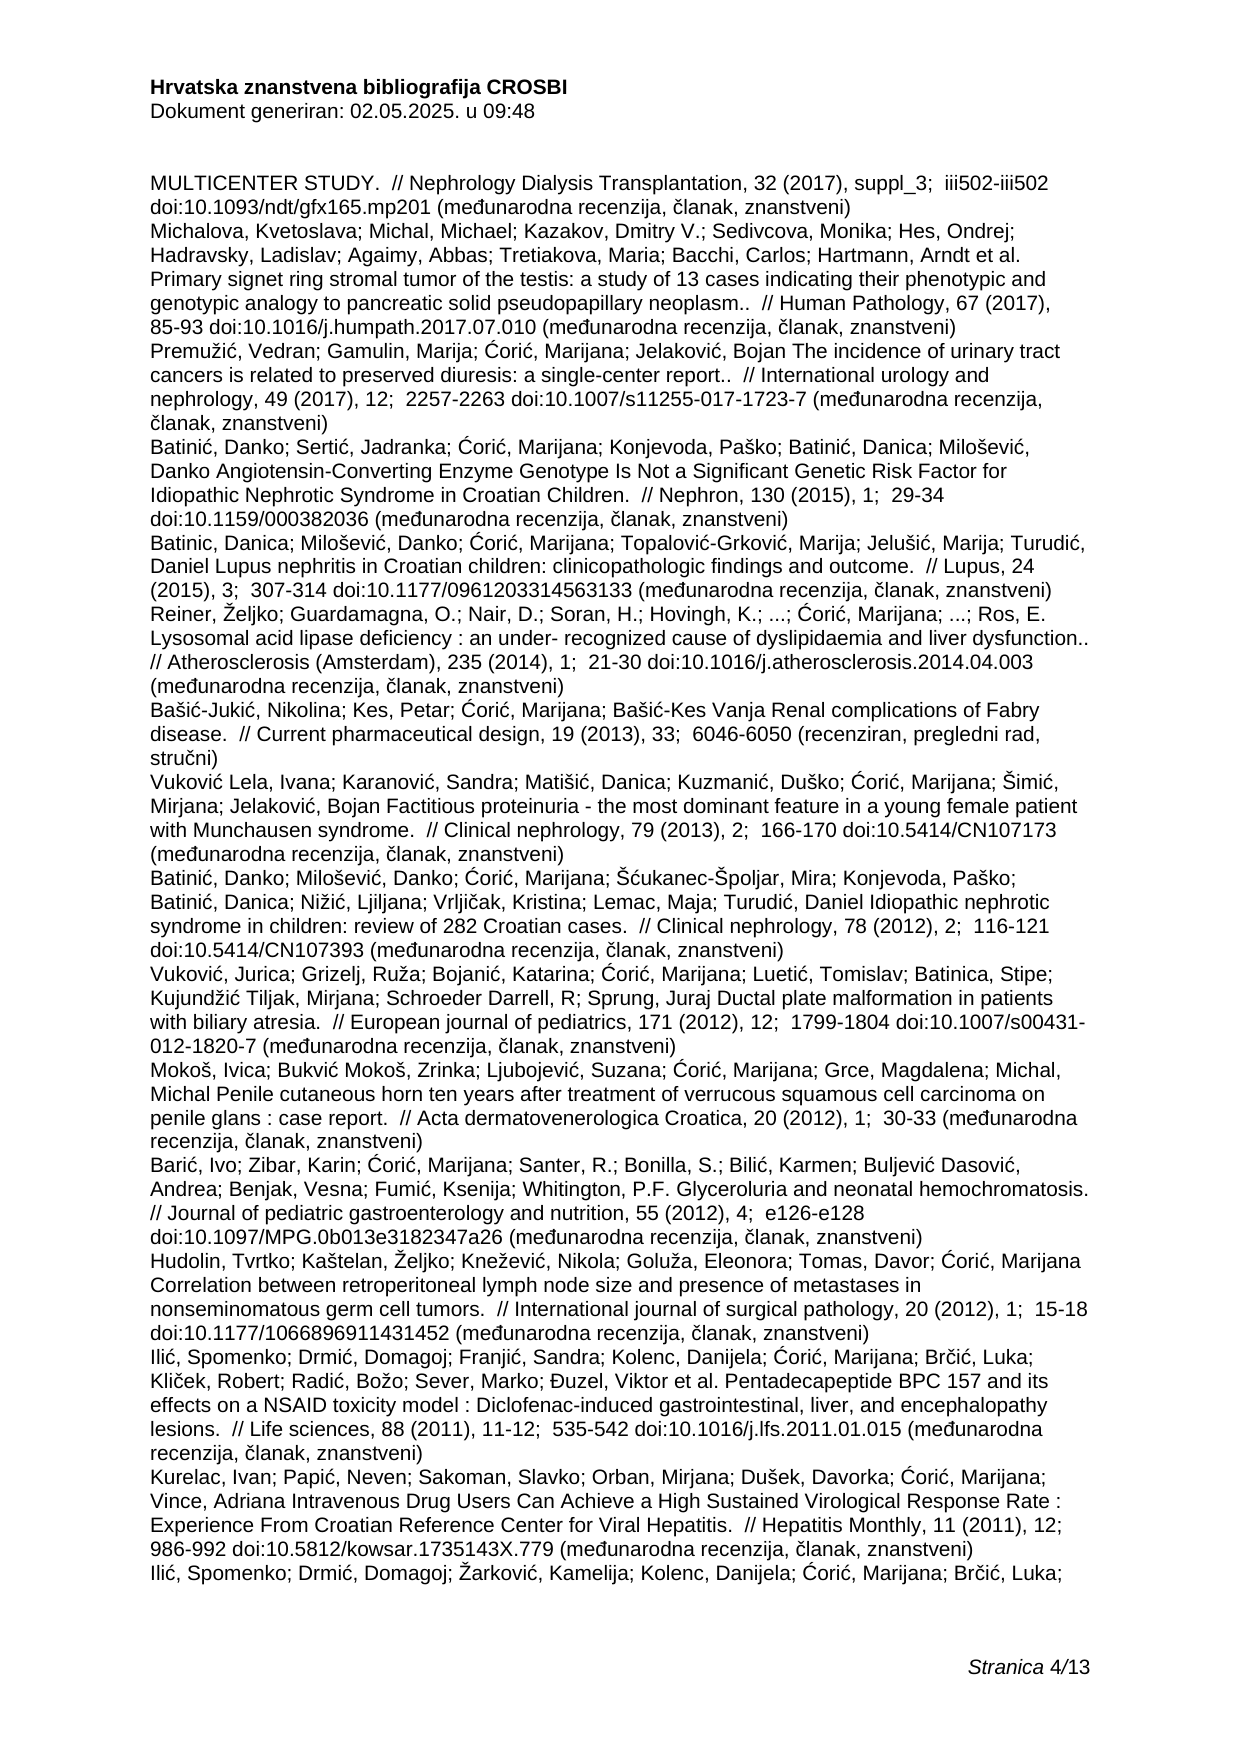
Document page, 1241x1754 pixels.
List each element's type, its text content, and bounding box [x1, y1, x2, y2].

text Bašić-Jukić, Nikolina; Kes, Petar; Ćorić, Marijana; Bašić-Kes Vanja [150, 698, 1090, 770]
text Batinic, Danica; Milošević, Danko; Ćorić, Marijana; Topalović-Grković, Marija; Jelušić, Marija; Turudić, Daniel [150, 530, 1090, 602]
text Hudolin, Tvrtko; Kaštelan, Željko; Knežević, Nikola; Goluža, Eleonora; Tomas, Davor; Ćorić, Marijana [150, 1249, 1090, 1345]
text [150, 1561, 1090, 1584]
text Batinić, Danko; Sertić, Jadranka; Ćorić, Marijana; Konjevoda, Paško; Batinić, Danica; Milošević, Danko [150, 434, 1090, 530]
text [150, 171, 1090, 219]
text Mokoš, Ivica; Bukvić Mokoš, Zrinka; Ljubojević, Suzana; Ćorić, Marijana; Grce, Magdalena; Michal, Michal [150, 1057, 1090, 1153]
text Barić, Ivo; Zibar, Karin; Ćorić, Marijana; Santer, R.; Bonilla, S.; Bilić, Karmen; Buljević Dasović, Andrea; Benjak, Vesna; Fumić, Ksenija; Whitington, P.F. [150, 1153, 1090, 1249]
text Premužić, Vedran; Gamulin, Marija; Ćorić, Marijana; Jelaković, Bojan [150, 339, 1090, 434]
text Batinić, Danko; Milošević, Danko; Ćorić, Marijana; Šćukanec-Špoljar, Mira; Konjevoda, Paško; Batinić, Danica; Nižić, Ljiljana; Vrljičak, Kristina; Lemac, Maja; Turudić, Daniel [150, 866, 1090, 962]
text Vuković, Jurica; Grizelj, Ruža; Bojanić, Katarina; Ćorić, Marijana; Luetić, Tomislav; Batinica, Stipe; Kujundžić Tiljak, Mirjana; Schroeder Darrell, R; Sprung, Juraj [150, 962, 1090, 1057]
text Reiner, Željko; Guardamagna, O.; Nair, D.; Soran, H.; Hovingh, K.; ...; Ćorić, Marijana; ...; Ros, E. [150, 602, 1090, 698]
text Kurelac, Ivan; Papić, Neven; Sakoman, Slavko; Orban, Mirjana; Dušek, Davorka; Ćorić, Marijana; Vince, Adriana [150, 1465, 1090, 1561]
text Michalova, Kvetoslava; Michal, Michael; Kazakov, Dmitry V.; Sedivcova, Monika; Hes, Ondrej; Hadravsky, Ladislav; Agaimy, Abbas; Tretiakova, Maria; Bacchi, Carlos; Hartmann, Arndt et al. [150, 219, 1090, 339]
text Vuković Lela, Ivana; Karanović, Sandra; Matišić, Danica; Kuzmanić, Duško; Ćorić, Marijana; Šimić, Mirjana; Jelaković, Bojan [150, 770, 1090, 866]
text Ilić, Spomenko; Drmić, Domagoj; Franjić, Sandra; Kolenc, Danijela; Ćorić, Marijana; Brčić, Luka; Kliček, Robert; Radić, Božo; Sever, Marko; Đuzel, Viktor et al. [150, 1345, 1090, 1465]
